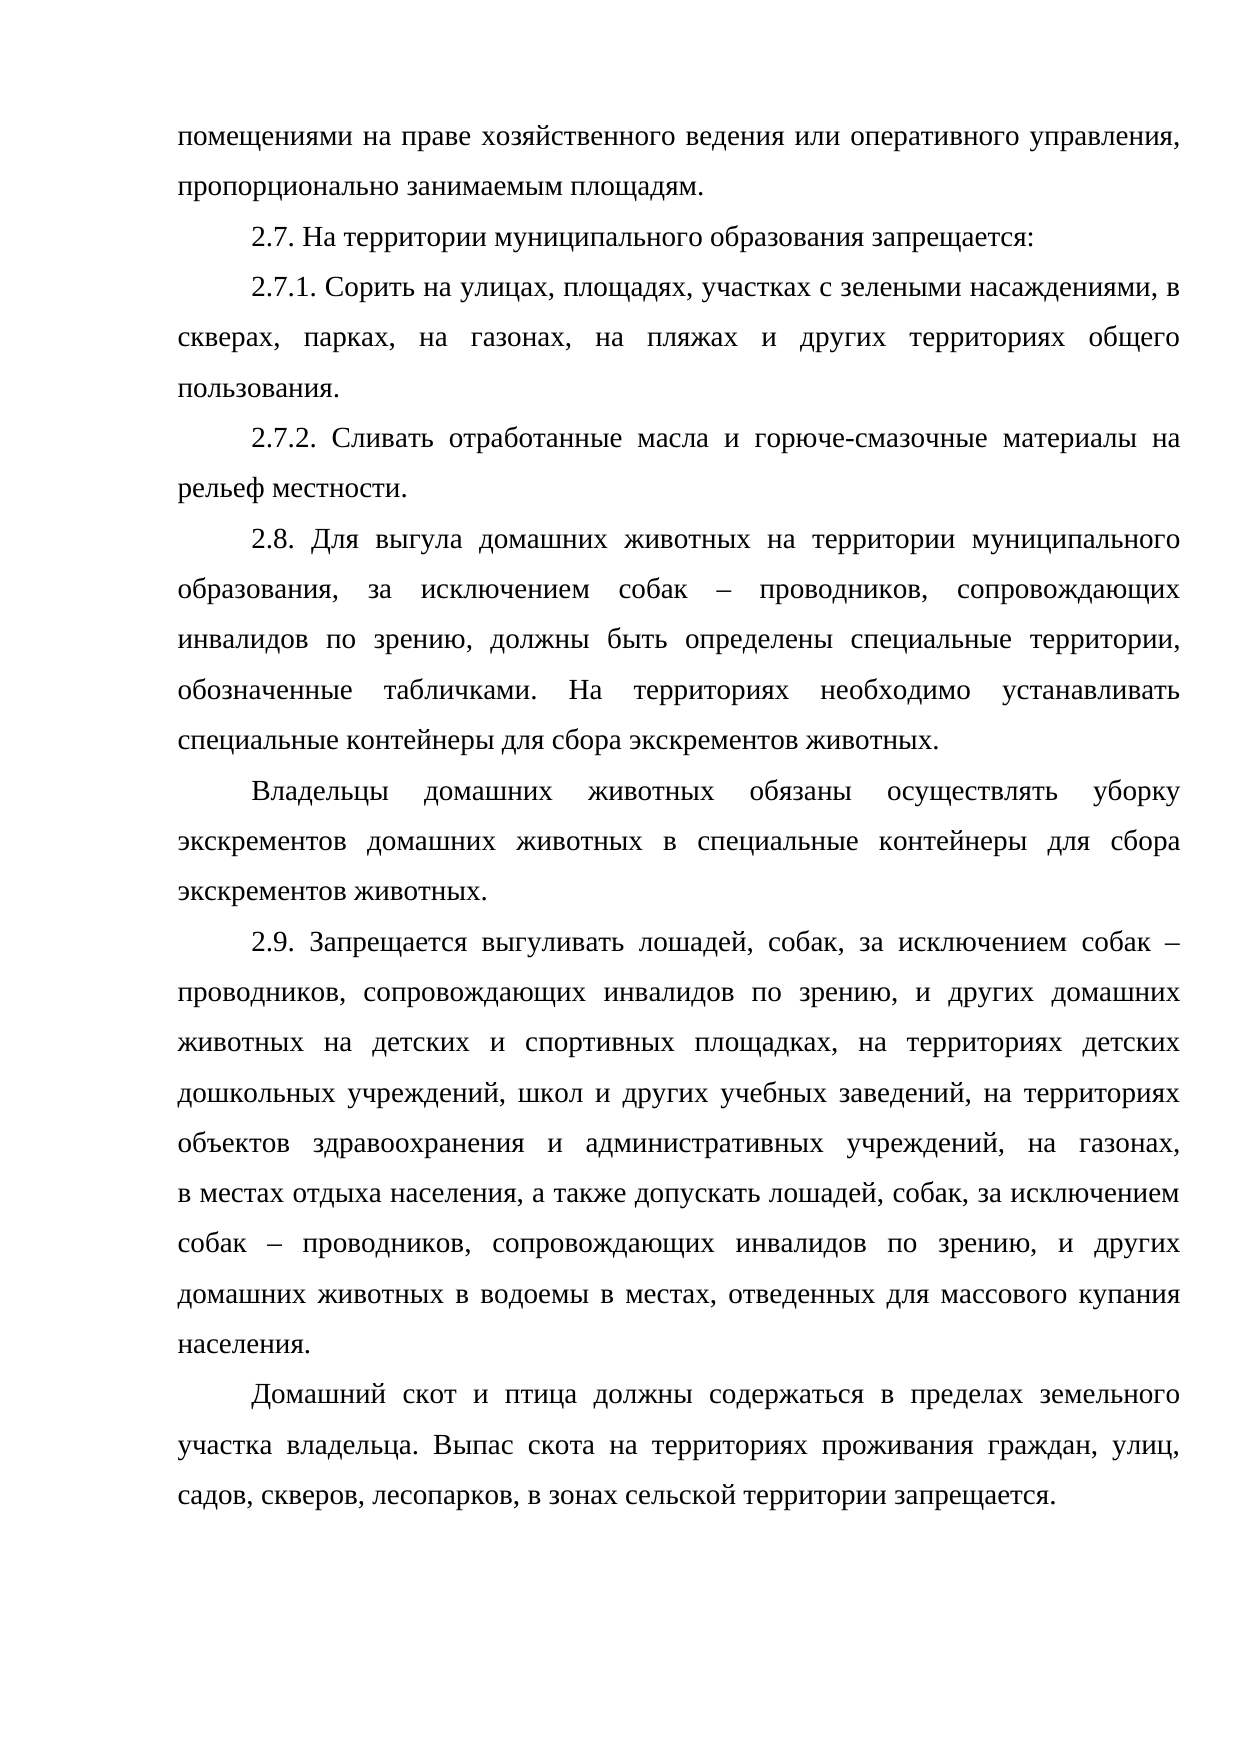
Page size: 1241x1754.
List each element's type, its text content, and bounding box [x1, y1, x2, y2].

text 2.9. Запрещается выгуливать лошадей, собак, за исключением собак – проводников, сопровождающих инвалидов по зрению, и других домашних животных на детских и спортивных площадках, на территориях детских дошкольных учреждений, школ и других учебных заведений, на территориях объектов здравоохранения и административных учреждений, на газонах, в местах отдыха населения, а также допускать лошадей, собак, за исключением собак – проводников, сопровождающих инвалидов по зрению, и других домашних животных в водоемы в местах, отведенных для массового купания населения. [177, 924, 1181, 1360]
text Домашний скот и птица должны содержаться в пределах земельного участка владельца. Выпас скота на территориях проживания граждан, улиц, садов, скверов, лесопарков, в зонах сельской территории запрещается. [177, 1377, 1181, 1511]
text 2.7.2. Сливать отработанные масла и горюче-смазочные материалы на рельеф местности. [177, 420, 1181, 504]
text 2.7.1. Сорить на улицах, площадях, участках с зелеными насаждениями, в скверах, парках, на газонах, на пляжах и других территориях общего пользования. [177, 269, 1181, 403]
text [177, 118, 1181, 202]
text 2.7. На территории муниципального образования запрещается: [177, 219, 1181, 252]
text Владельцы домашних животных обязаны осуществлять уборку экскрементов домашних животных в специальные контейнеры для сбора экскрементов животных. [177, 773, 1181, 907]
text 2.8. Для выгула домашних животных на территории муниципального образования, за исключением собак – проводников, сопровождающих инвалидов по зрению, должны быть определены специальные территории, обозначенные табличками. На территориях необходимо устанавливать специальные контейнеры для сбора экскрементов животных. [177, 521, 1181, 756]
